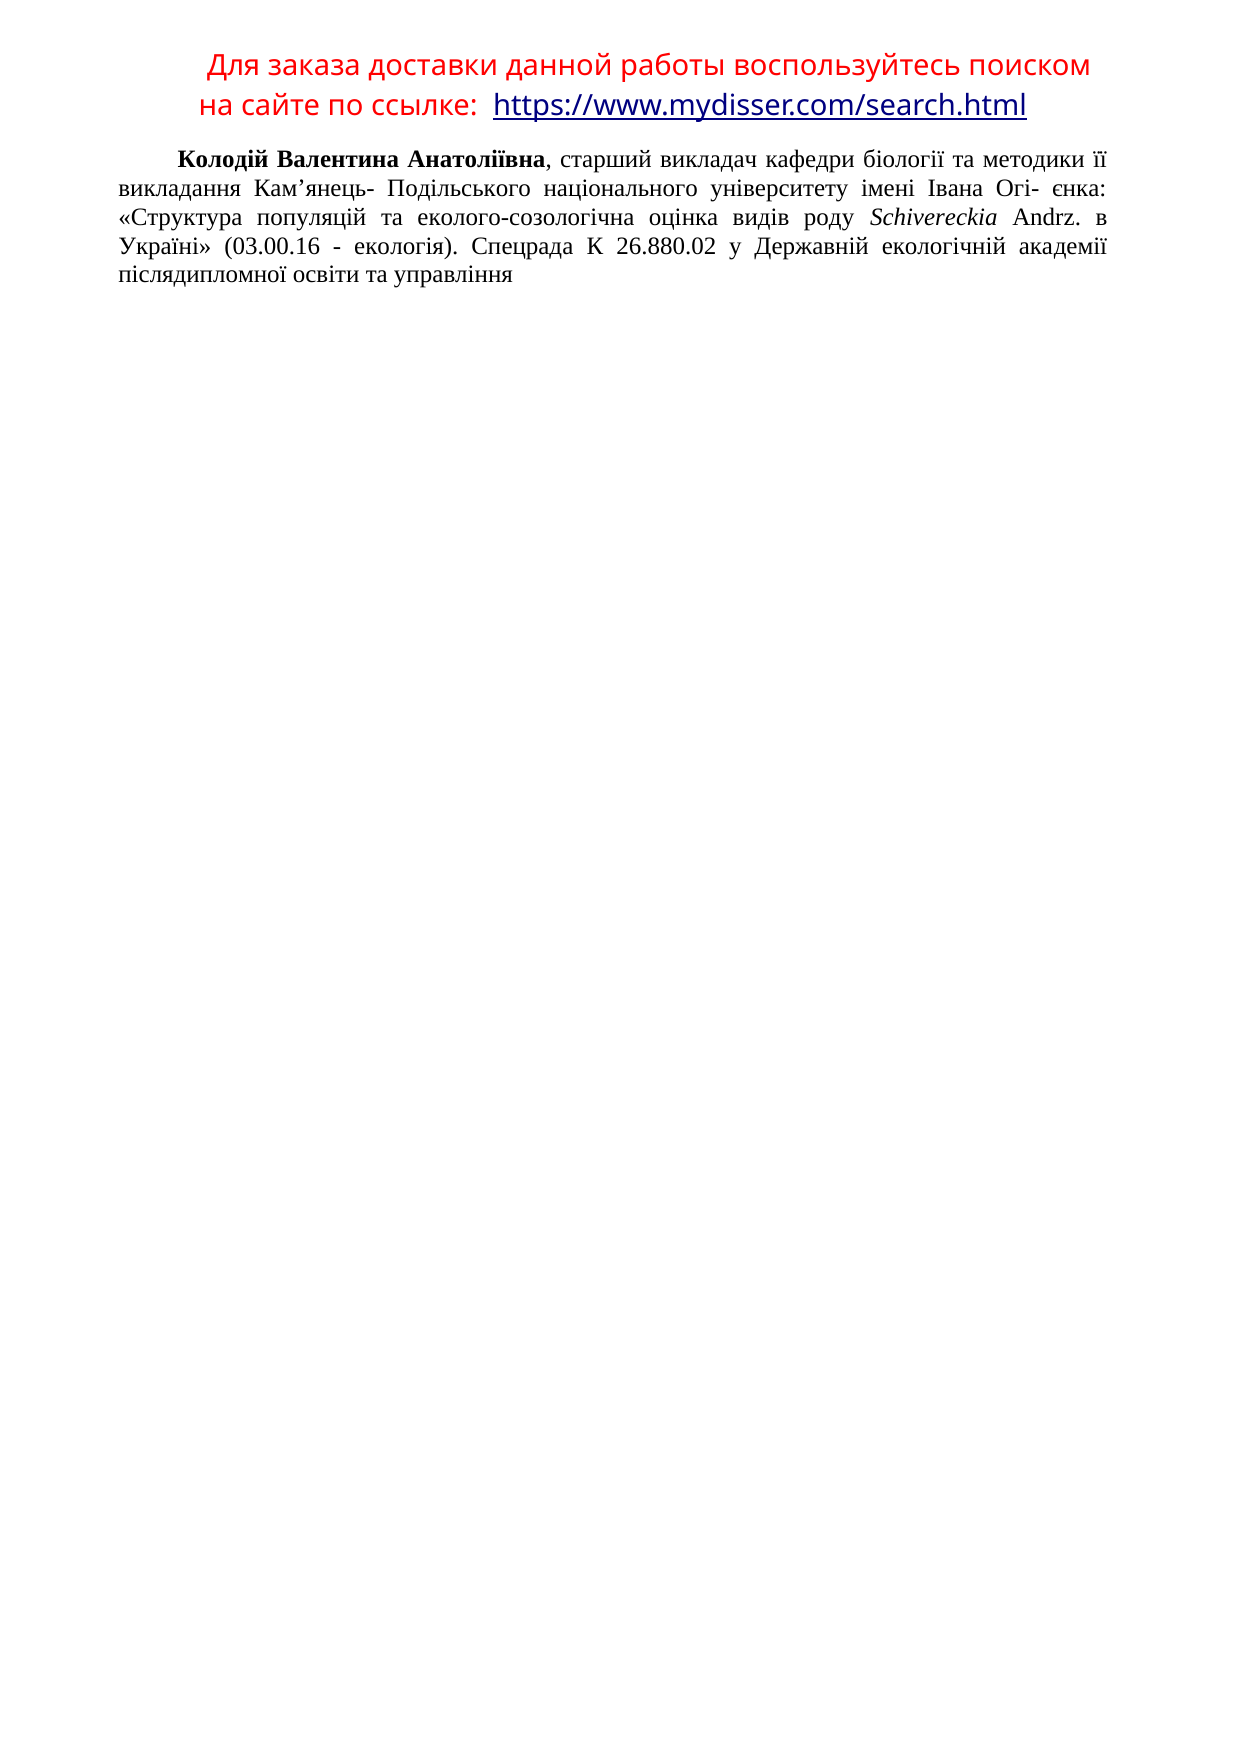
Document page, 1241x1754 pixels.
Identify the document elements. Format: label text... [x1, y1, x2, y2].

text Колодій Валентина Анатоліївна, старший викладач кафедри біології та методики її викладання Кам’янець- Подільського національного університету імені Івана Огі- єнка: «Структура популяцій та еколого-созологічна оцінка видів роду Schivereckia Andrz. в Україні» (03.00.16 - екологія). Спецрада К 26.880.02 у Державній екологічній академії післядипломної освіти та управління [118, 144, 1107, 288]
